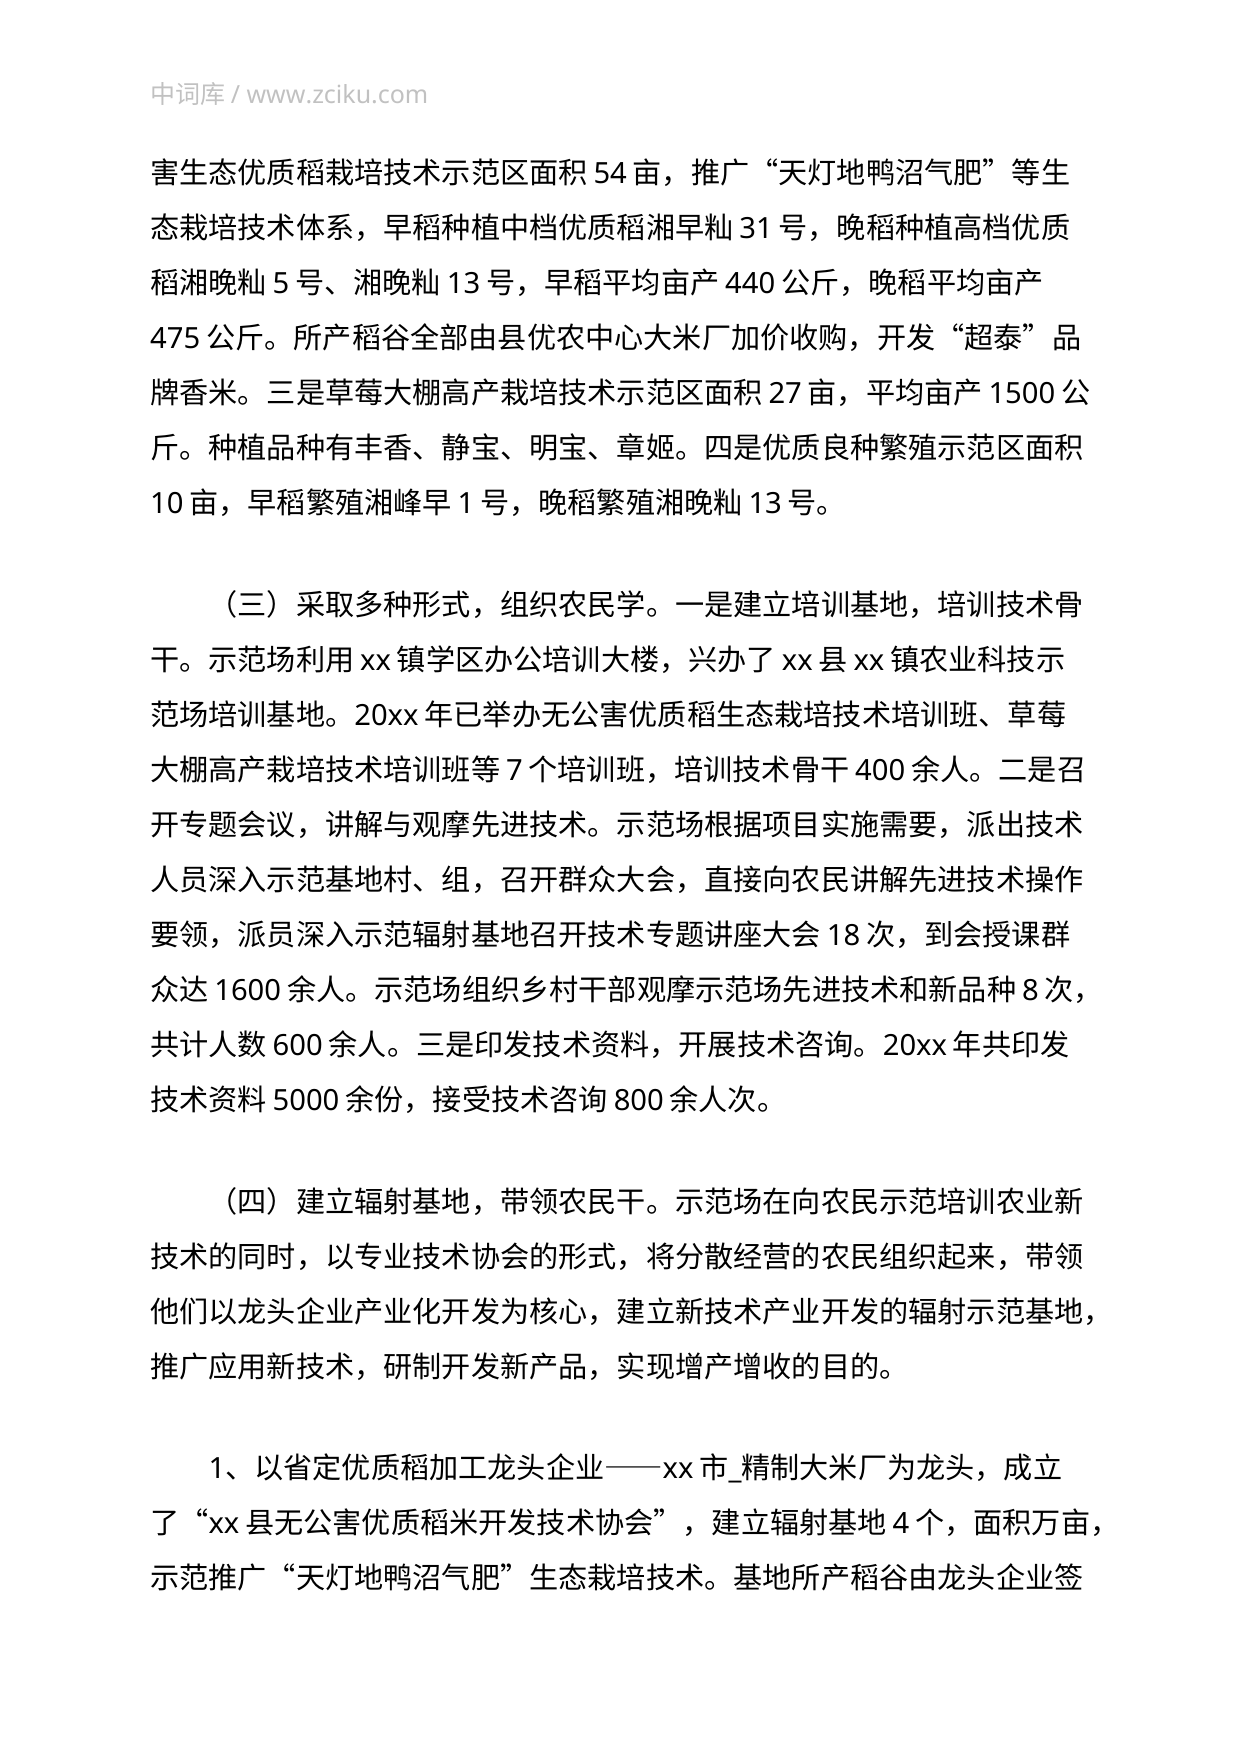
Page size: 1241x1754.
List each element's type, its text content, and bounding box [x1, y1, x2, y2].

text （四）建立辐射基地，带领农民干。示范场在向农民示范培训农业新技术的同时，以专业技术协会的形式，将分散经营的农民组织起来，带领他们以龙头企业产业化开发为核心，建立新技术产业开发的辐射示范基地，推广应用新技术，研制开发新产品，实现增产增收的目的。 [150, 1178, 1090, 1386]
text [150, 150, 1090, 522]
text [150, 1445, 1090, 1597]
text （三）采取多种形式，组织农民学。一是建立培训基地，培训技术骨干。示范场利用xx镇学区办公培训大楼，兴办了xx县xx镇农业科技示范场培训基地。20xx年已举办无公害优质稻生态栽培技术培训班、草莓大棚高产栽培技术培训班等7个培训班，培训技术骨干400余人。二是召开专题会议，讲解与观摩先进技术。示范场根据项目实施需要，派出技术人员深入示范基地村、组，召开群众大会，直接向农民讲解先进技术操作要领，派员深入示范辐射基地召开技术专题讲座大会18次，到会授课群众达1600余人。示范场组织乡村干部观摩示范场先进技术和新品种8次，共计人数600余人。三是印发技术资料，开展技术咨询。20xx年共印发技术资料5000余份，接受技术咨询800余人次。 [150, 582, 1090, 1119]
